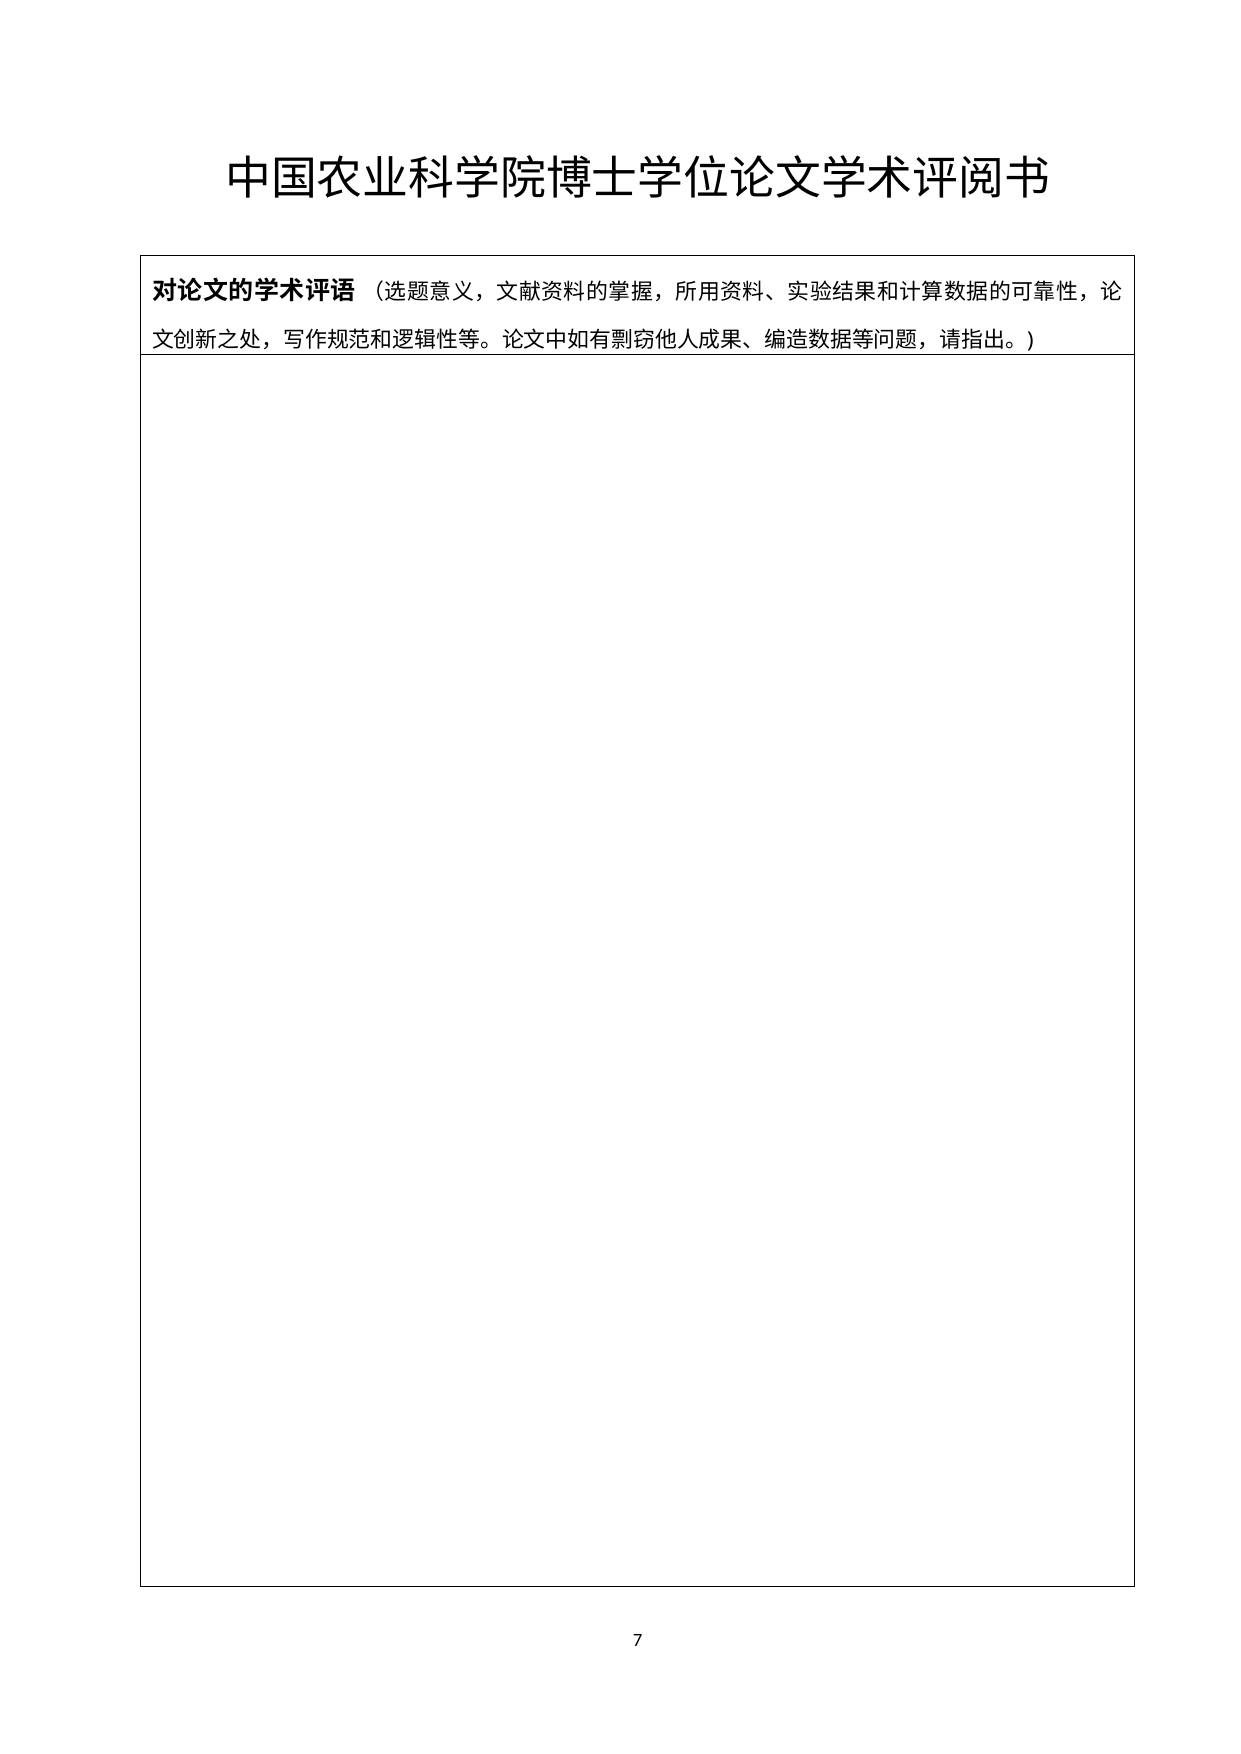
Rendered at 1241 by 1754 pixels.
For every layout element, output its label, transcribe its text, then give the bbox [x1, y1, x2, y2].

table_cell [141, 355, 1134, 1586]
table_header 对论文的学术评语 （选题意义，文献资料的掌握，所用资料、实验结果和计算数据的可靠性，论文创新之处，写作规范和逻辑性等。论文中如有剽窃他人成果、编造数据等问题，请指出。) [141, 256, 1134, 354]
text 中国农业科学院博士学位论文学术评阅书 [150, 125, 1125, 223]
